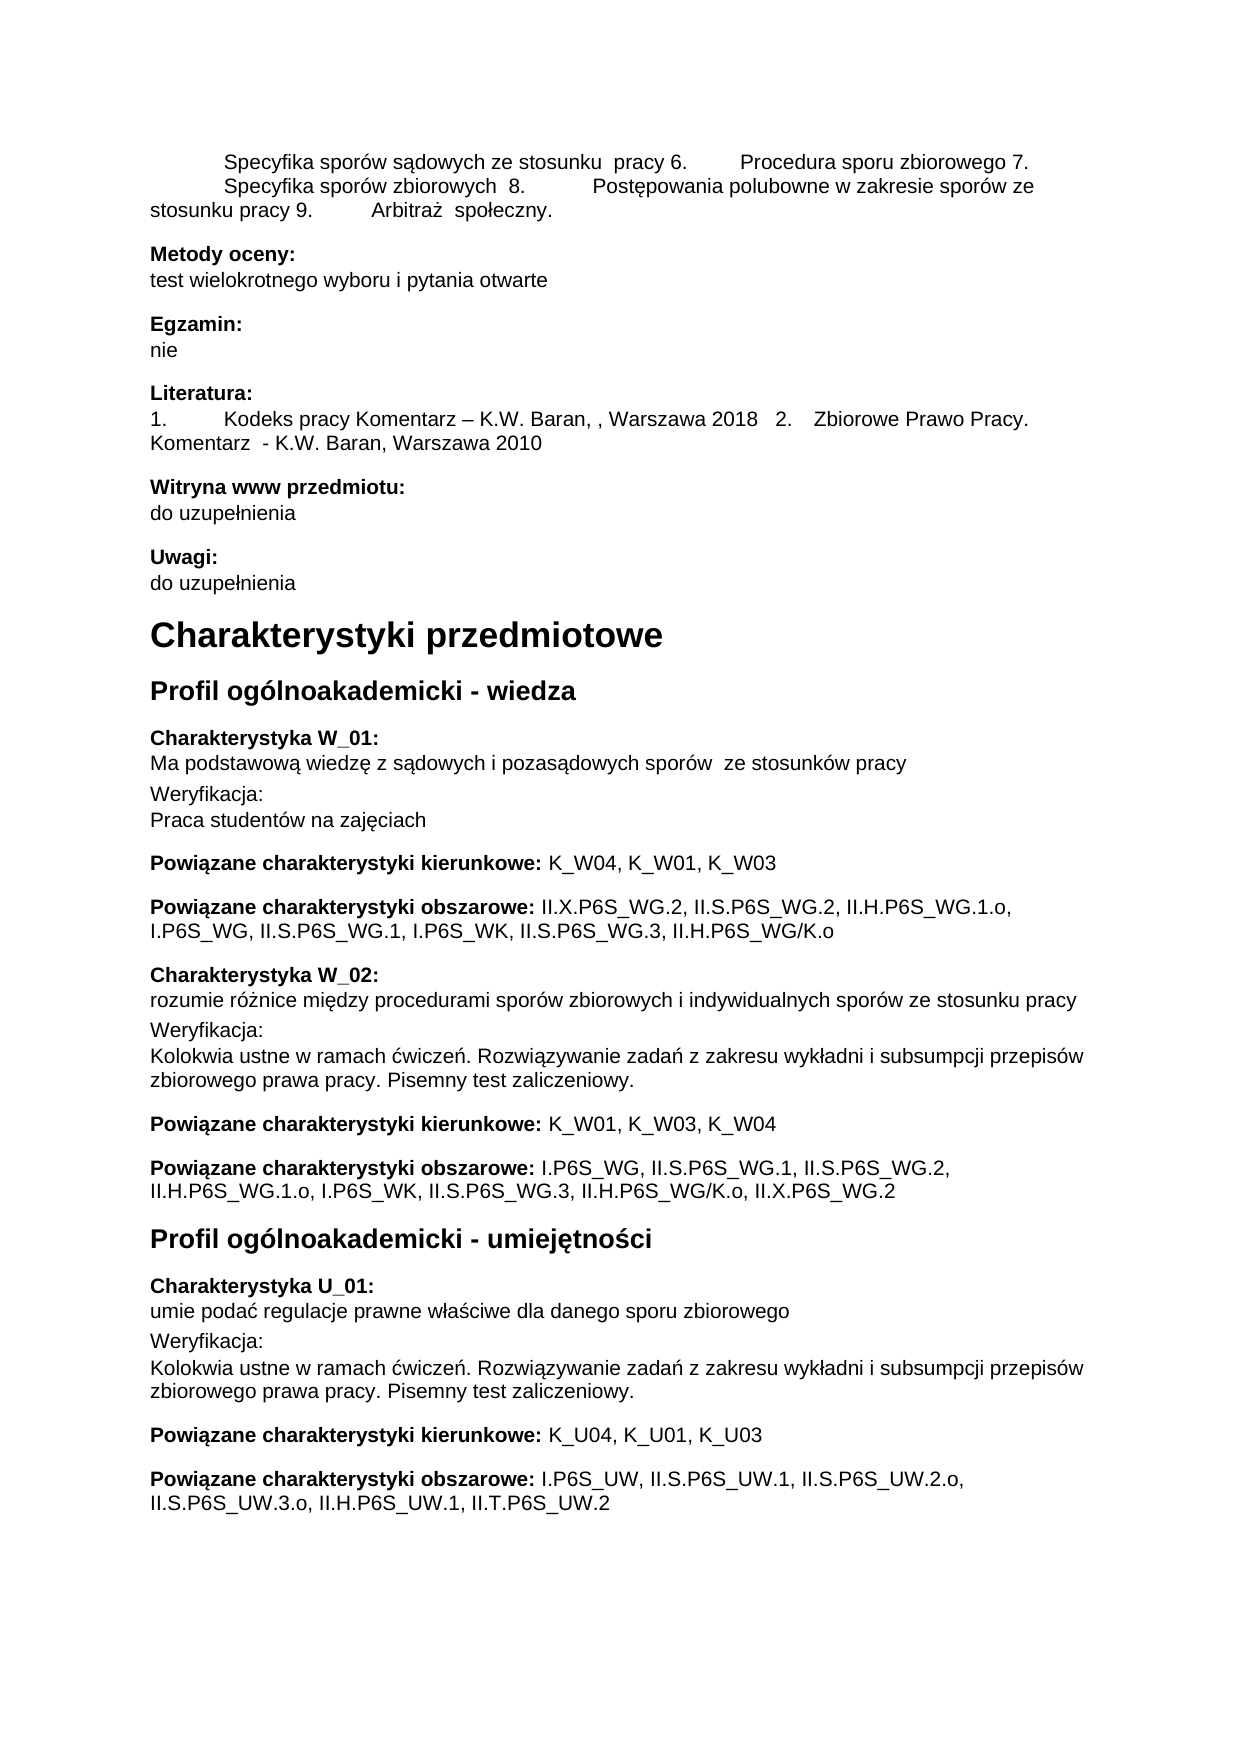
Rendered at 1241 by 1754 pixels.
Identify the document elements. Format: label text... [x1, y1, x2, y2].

text umie podać regulacje prawne właściwe dla danego sporu zbiorowego [150, 1299, 1090, 1323]
text Powiązane charakterystyki kierunkowe: K_W01, K_W03, K_W04 [150, 1112, 1090, 1136]
text Kolokwia ustne w ramach ćwiczeń. Rozwiązywanie zadań z zakresu wykładni i subsumpcji przepisów zbiorowego prawa pracy. Pisemny test zaliczeniowy. [150, 1355, 1090, 1403]
subtitle Profil ogólnoakademicki - wiedza [150, 675, 1090, 706]
text Powiązane charakterystyki obszarowe: I.P6S_WG, II.S.P6S_WG.1, II.S.P6S_WG.2, II.H.P6S_WG.1.o, I.P6S_WK, II.S.P6S_WG.3, II.H.P6S_WG/K.o, II.X.P6S_WG.2 [150, 1155, 1090, 1203]
text Ma podstawową wiedzę z sądowych i pozasądowych sporów ze stosunków pracy [150, 751, 1090, 775]
text Weryfikacja: [150, 781, 1090, 805]
text Kolokwia ustne w ramach ćwiczeń. Rozwiązywanie zadań z zakresu wykładni i subsumpcji przepisów zbiorowego prawa pracy. Pisemny test zaliczeniowy. [150, 1044, 1090, 1092]
subtitle Profil ogólnoakademicki - umiejętności [150, 1223, 1090, 1254]
text Powiązane charakterystyki obszarowe: II.X.P6S_WG.2, II.S.P6S_WG.2, II.H.P6S_WG.1.o, I.P6S_WG, II.S.P6S_WG.1, I.P6S_WK, II.S.P6S_WG.3, II.H.P6S_WG/K.o [150, 895, 1090, 943]
text Charakterystyka U_01: [150, 1274, 1090, 1298]
text Metody oceny: [150, 242, 1090, 266]
text test wielokrotnego wyboru i pytania otwarte [150, 268, 1090, 292]
text Uwagi: [150, 545, 1090, 569]
text Praca studentów na zajęciach [150, 807, 1090, 831]
text Weryfikacja: [150, 1329, 1090, 1353]
text rozumie różnice między procedurami sporów zbiorowych i indywidualnych sporów ze stosunku pracy [150, 988, 1090, 1012]
text Charakterystyka W_01: [150, 726, 1090, 750]
text Powiązane charakterystyki kierunkowe: K_U04, K_U01, K_U03 [150, 1423, 1090, 1447]
text nie [150, 337, 1090, 361]
text Charakterystyka W_02: [150, 963, 1090, 987]
text 1. Kodeks pracy Komentarz – K.W. Baran, , Warszawa 2018 2. Zbiorowe Prawo Pracy. Komentarz - K.W. Baran, Warszawa 2010 [150, 407, 1090, 455]
text do uzupełnienia [150, 501, 1090, 525]
text Weryfikacja: [150, 1018, 1090, 1042]
subtitle Charakterystyki przedmiotowe [150, 614, 1090, 655]
text Egzamin: [150, 311, 1090, 335]
text Witryna www przedmiotu: [150, 475, 1090, 499]
text Powiązane charakterystyki kierunkowe: K_W04, K_W01, K_W03 [150, 851, 1090, 875]
text Literatura: [150, 381, 1090, 405]
text do uzupełnienia [150, 571, 1090, 595]
text Powiązane charakterystyki obszarowe: I.P6S_UW, II.S.P6S_UW.1, II.S.P6S_UW.2.o, II.S.P6S_UW.3.o, II.H.P6S_UW.1, II.T.P6S_UW.2 [150, 1467, 1090, 1515]
